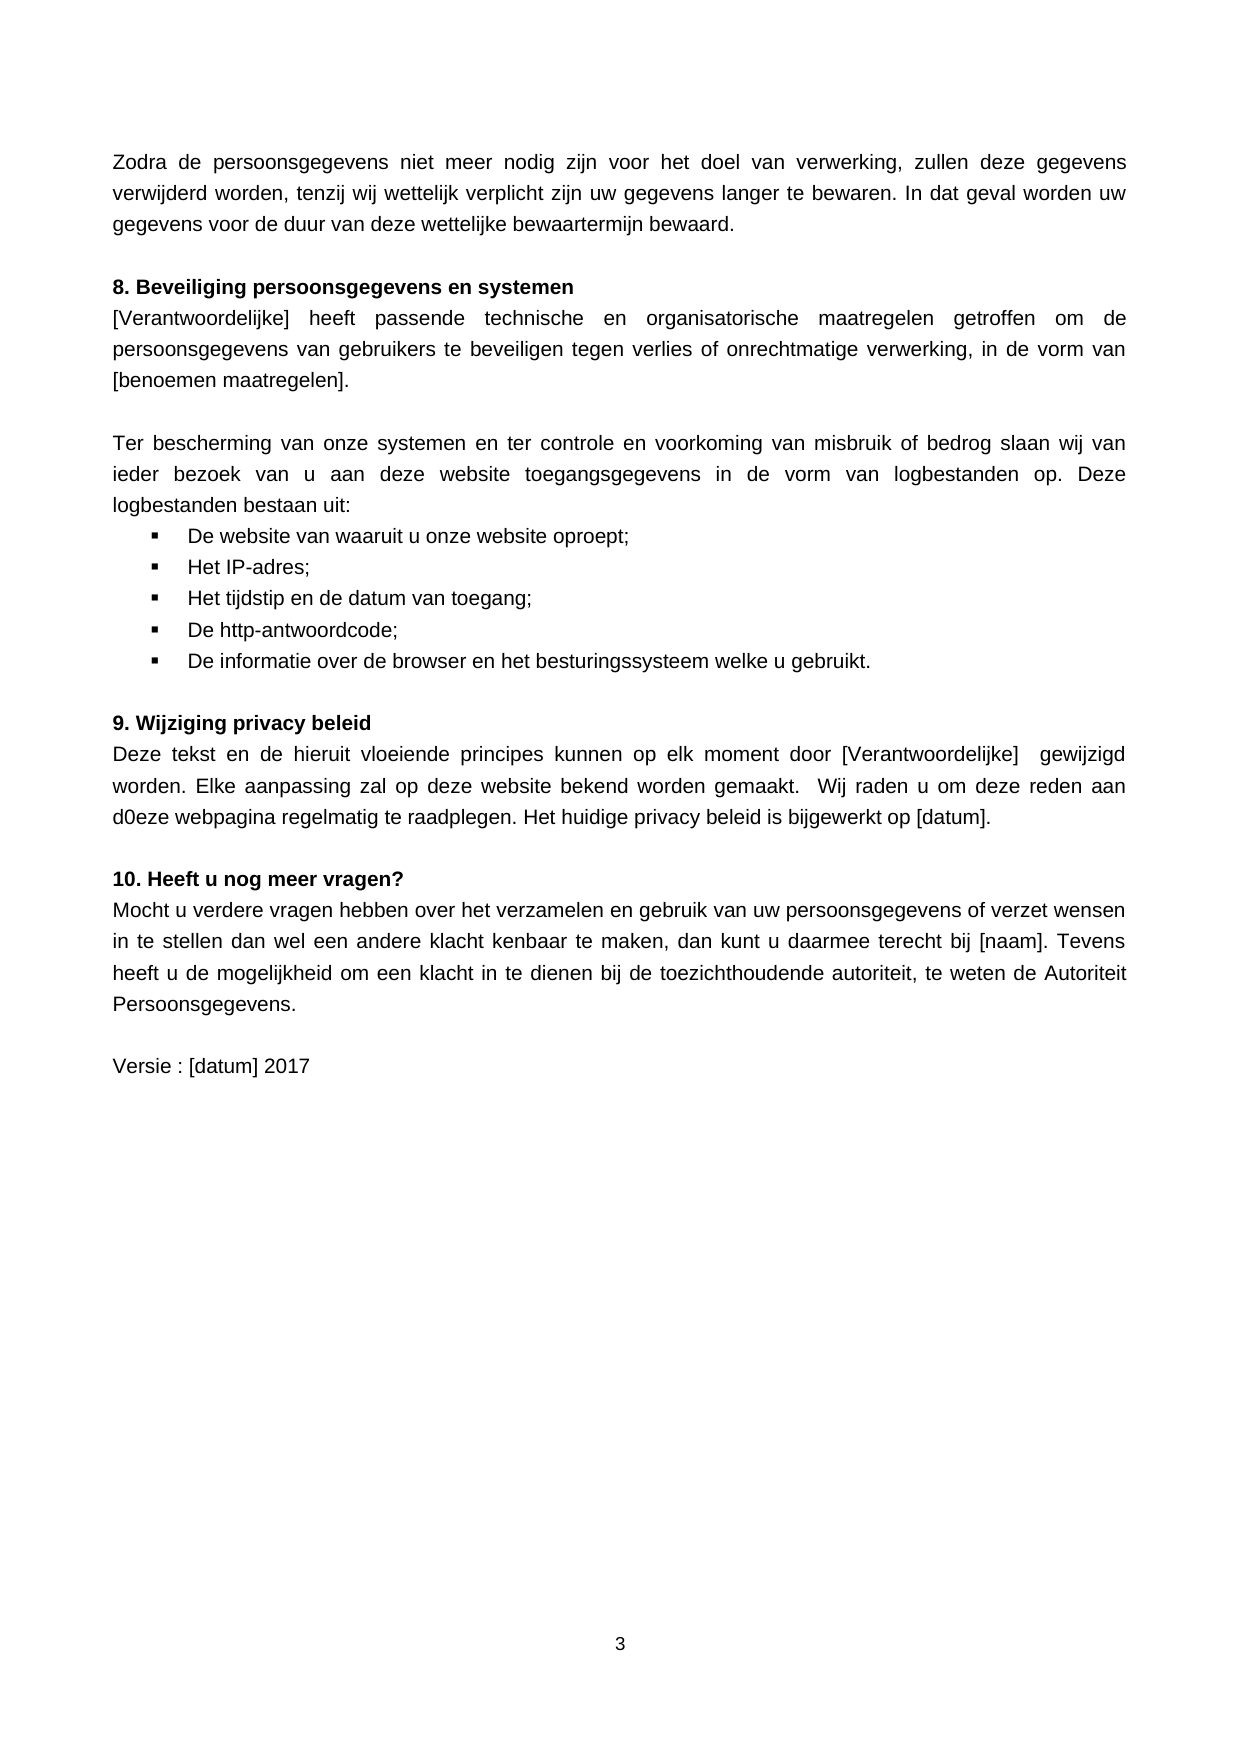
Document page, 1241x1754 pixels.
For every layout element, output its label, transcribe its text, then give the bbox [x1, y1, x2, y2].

text 9. Wijziging privacy beleid [112, 711, 1128, 735]
list De website van waaruit u onze website oproept; [150, 524, 1128, 548]
list Het IP-adres; [150, 555, 1128, 579]
text Zodra de persoonsgegevens niet meer nodig zijn voor het doel van verwerking, zullen deze gegevens verwijderd worden, tenzij wij wettelijk verplicht zijn uw gegevens langer te bewaren. In dat geval worden uw gegevens voor de duur van deze wettelijke bewaartermijn bewaard. [112, 150, 1128, 236]
list De informatie over de browser en het besturingssysteem welke u gebruikt. [150, 649, 1128, 673]
text [Verantwoordelijke] heeft passende technische en organisatorische maatregelen getroffen om de persoonsgegevens van gebruikers te beveiligen tegen verlies of onrechtmatige verwerking, in de vorm van [benoemen maatregelen]. [112, 306, 1128, 392]
list De http-antwoordcode; [150, 617, 1128, 642]
text Ter bescherming van onze systemen en ter controle en voorkoming van misbruik of bedrog slaan wij van ieder bezoek van u aan deze website toegangsgegevens in de vorm van logbestanden op. Deze logbestanden bestaan uit: [112, 430, 1128, 517]
text Mocht u verdere vragen hebben over het verzamelen en gebruik van uw persoonsgegevens of verzet wensen in te stellen dan wel een andere klacht kenbaar te maken, dan kunt u daarmee terecht bij [naam]. Tevens heeft u de mogelijkheid om een klacht in te dienen bij de toezichthoudende autoriteit, te weten de Autoriteit Persoonsgegevens. [112, 898, 1128, 1015]
text Versie : [datum] 2017 [112, 1054, 1128, 1078]
text Deze tekst en de hieruit vloeiende principes kunnen op elk moment door [Verantwoordelijke] gewijzigd worden. Elke aanpassing zal op deze website bekend worden gemaakt. Wij raden u om deze reden aan d0eze webpagina regelmatig te raadplegen. Het huidige privacy beleid is bijgewerkt op [datum]. [112, 742, 1128, 828]
text 8. Beveiliging persoonsgegevens en systemen [112, 274, 1128, 298]
list Het tijdstip en de datum van toegang; [150, 586, 1128, 610]
text 10. Heeft u nog meer vragen? [112, 867, 1128, 891]
